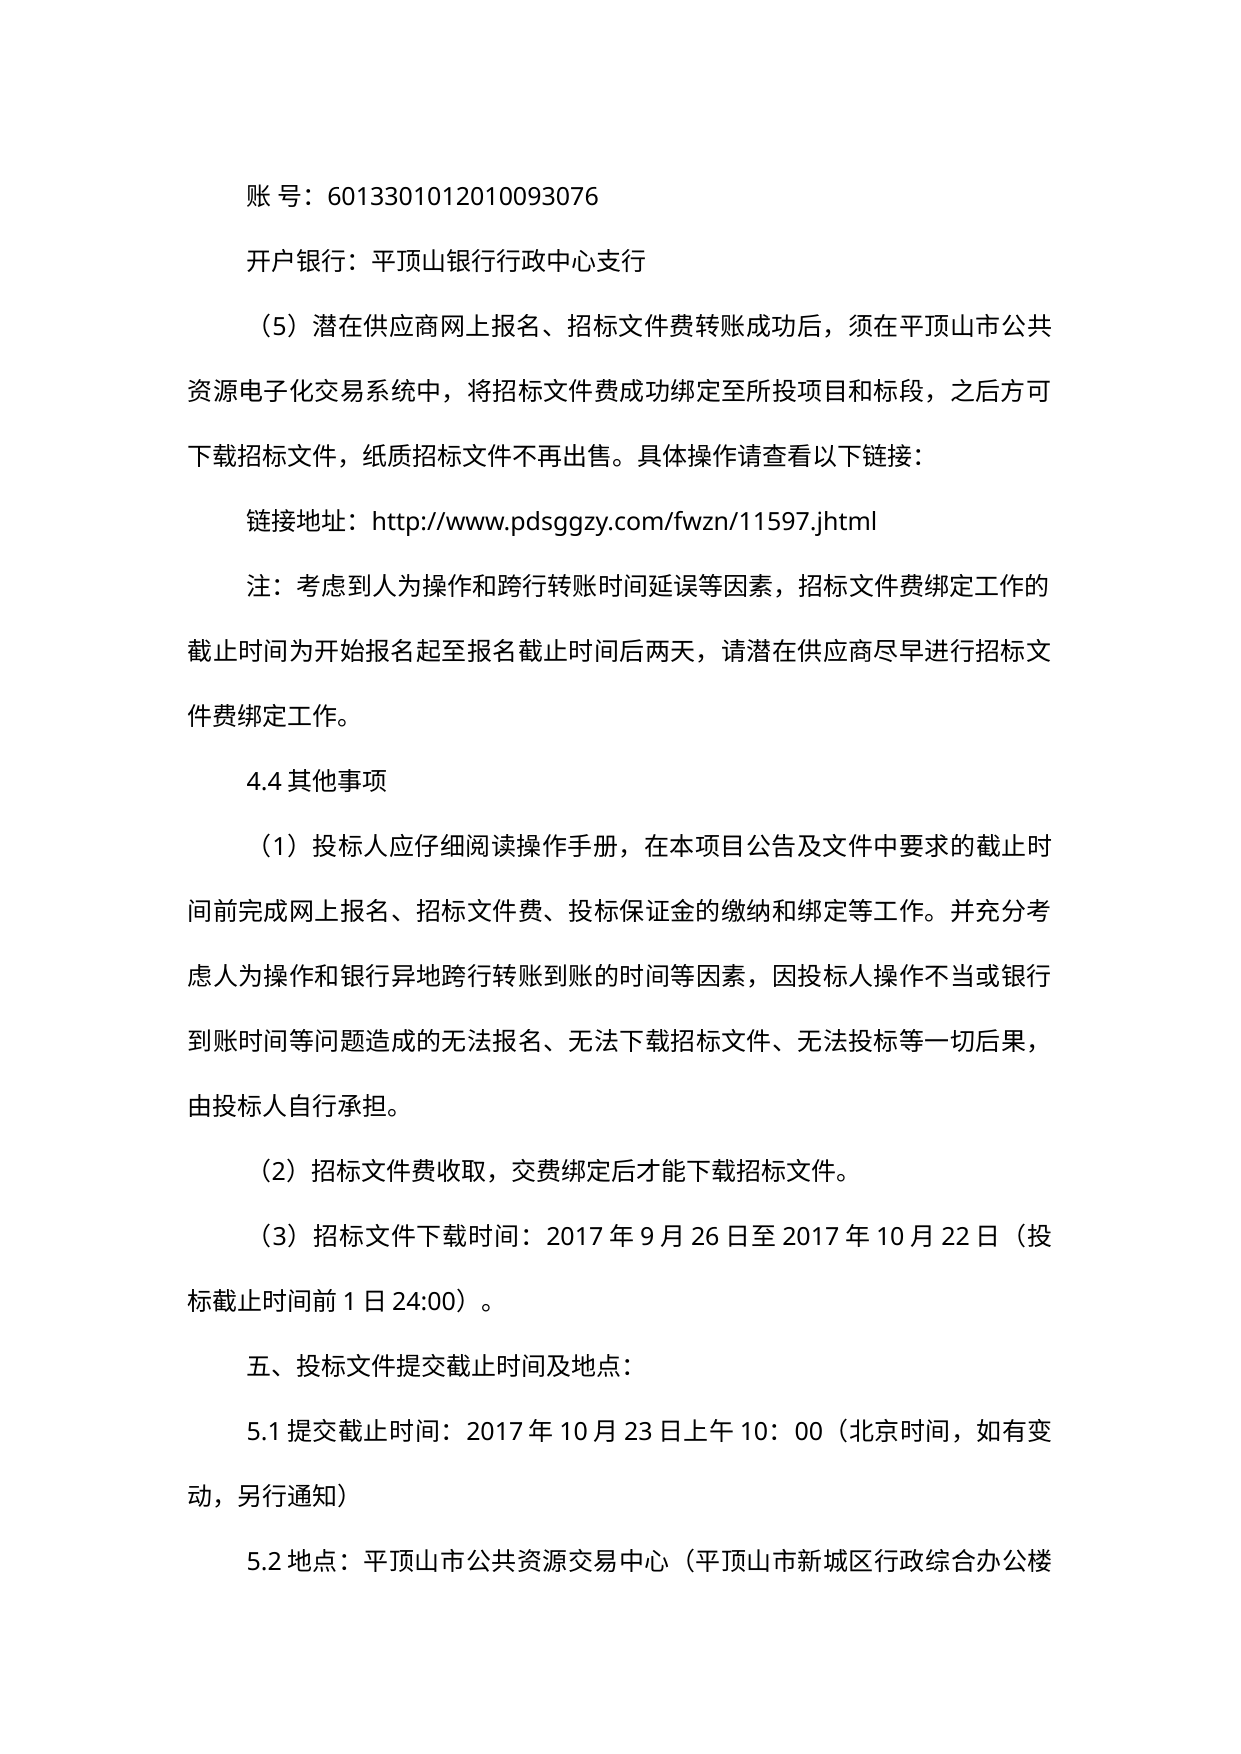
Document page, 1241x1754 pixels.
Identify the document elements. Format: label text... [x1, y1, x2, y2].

text 开户银行：平顶山银行行政中心支行 [187, 227, 1053, 292]
text （5）潜在供应商网上报名、招标文件费转账成功后，须在平顶山市公共资源电子化交易系统中，将招标文件费成功绑定至所投项目和标段，之后方可下载招标文件，纸质招标文件不再出售。具体操作请查看以下链接： [187, 292, 1053, 487]
text 五、投标文件提交截止时间及地点： [187, 1332, 1053, 1397]
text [187, 1527, 1053, 1592]
text （1）投标人应仔细阅读操作手册，在本项目公告及文件中要求的截止时间前完成网上报名、招标文件费、投标保证金的缴纳和绑定等工作。并充分考虑人为操作和银行异地跨行转账到账的时间等因素，因投标人操作不当或银行到账时间等问题造成的无法报名、无法下载招标文件、无法投标等一切后果，由投标人自行承担。 [187, 812, 1053, 1137]
text （3）招标文件下载时间：2017年9月26日至2017年10月22日（投标截止时间前1日24:00）。 [187, 1202, 1053, 1332]
text 链接地址：http://www.pdsggzy.com/fwzn/11597.jhtml [187, 487, 1053, 552]
text 账 号：6013301012010093076 [187, 162, 1053, 227]
text 4.4其他事项 [187, 747, 1053, 812]
text 注：考虑到人为操作和跨行转账时间延误等因素，招标文件费绑定工作的截止时间为开始报名起至报名截止时间后两天，请潜在供应商尽早进行招标文件费绑定工作。 [187, 552, 1053, 747]
text （2）招标文件费收取，交费绑定后才能下载招标文件。 [187, 1137, 1053, 1202]
text 5.1提交截止时间：2017年10月23日上午10：00（北京时间，如有变动，另行通知） [187, 1397, 1053, 1527]
